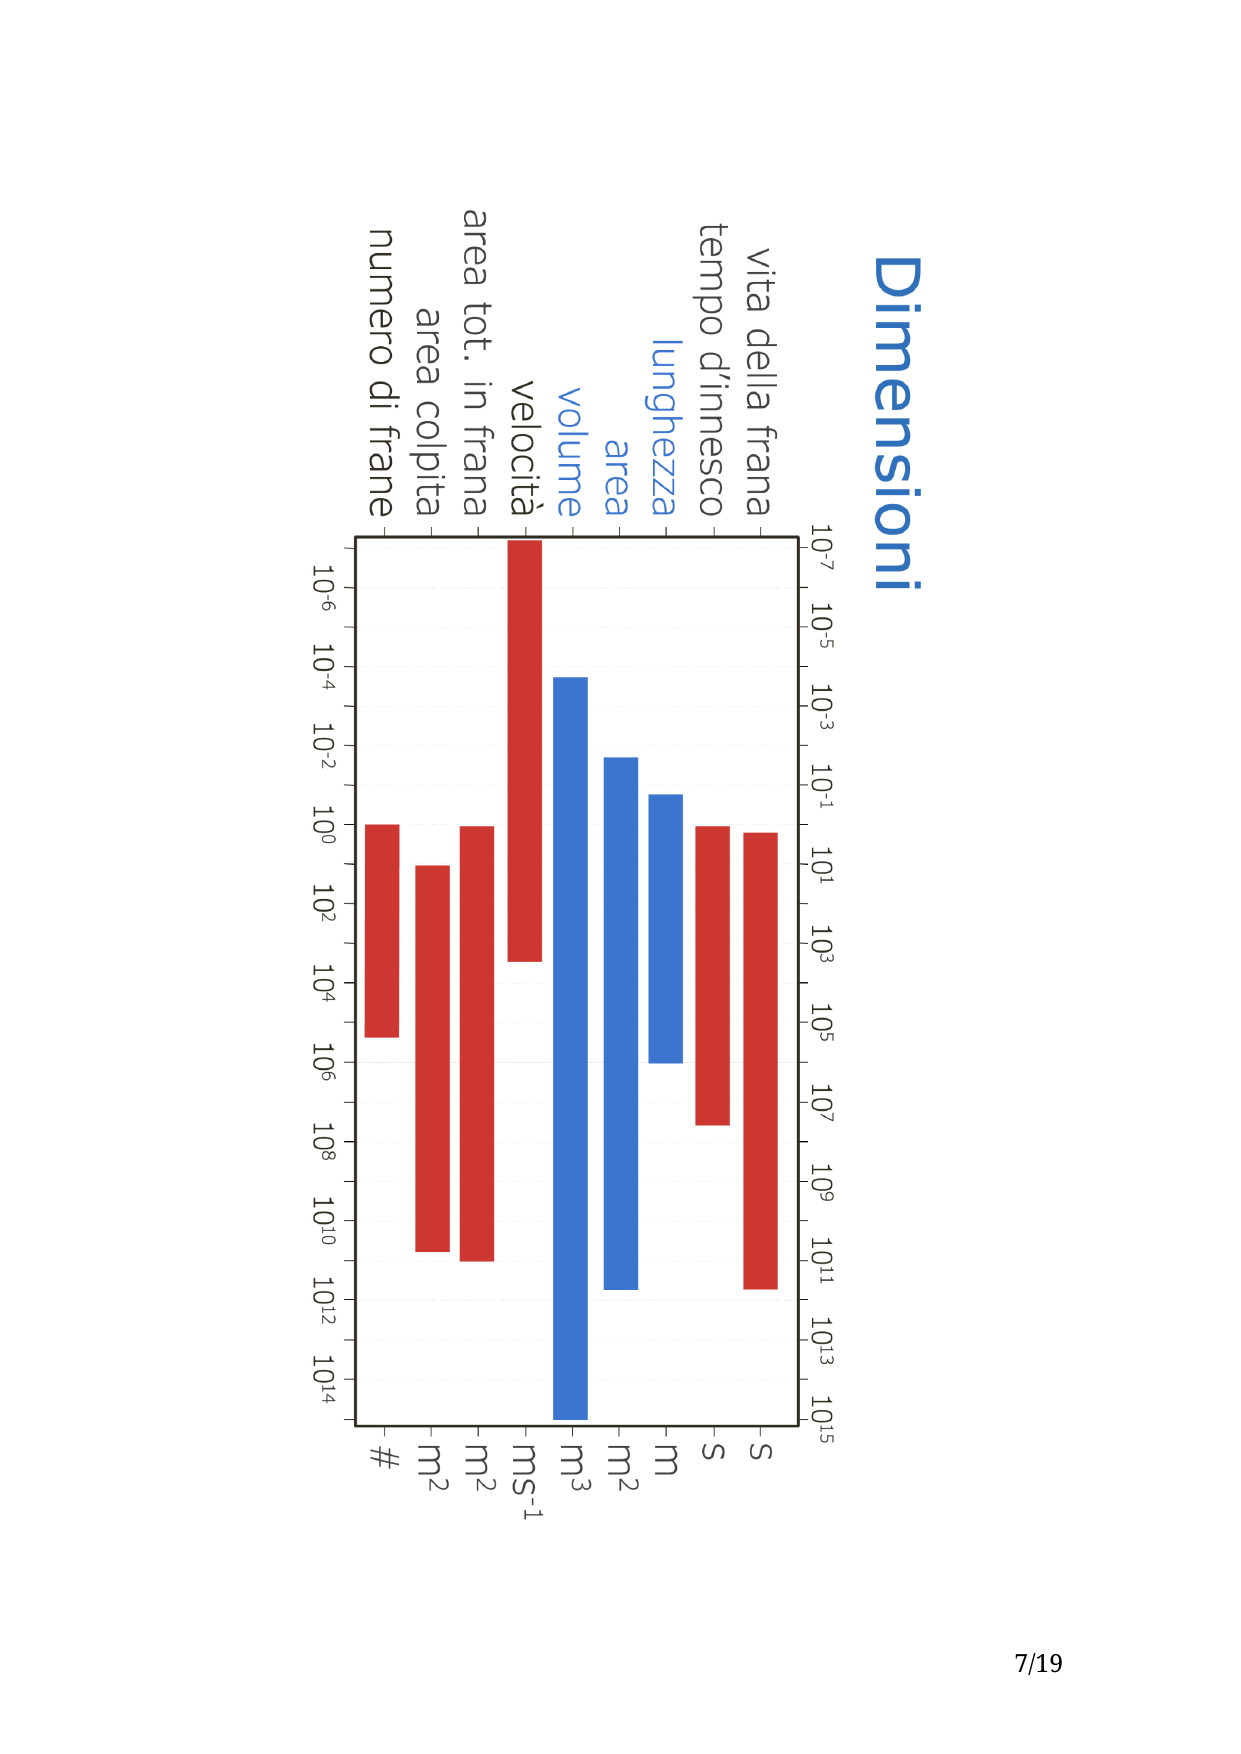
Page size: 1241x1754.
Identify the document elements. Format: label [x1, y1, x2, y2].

picture [301, 179, 957, 1542]
